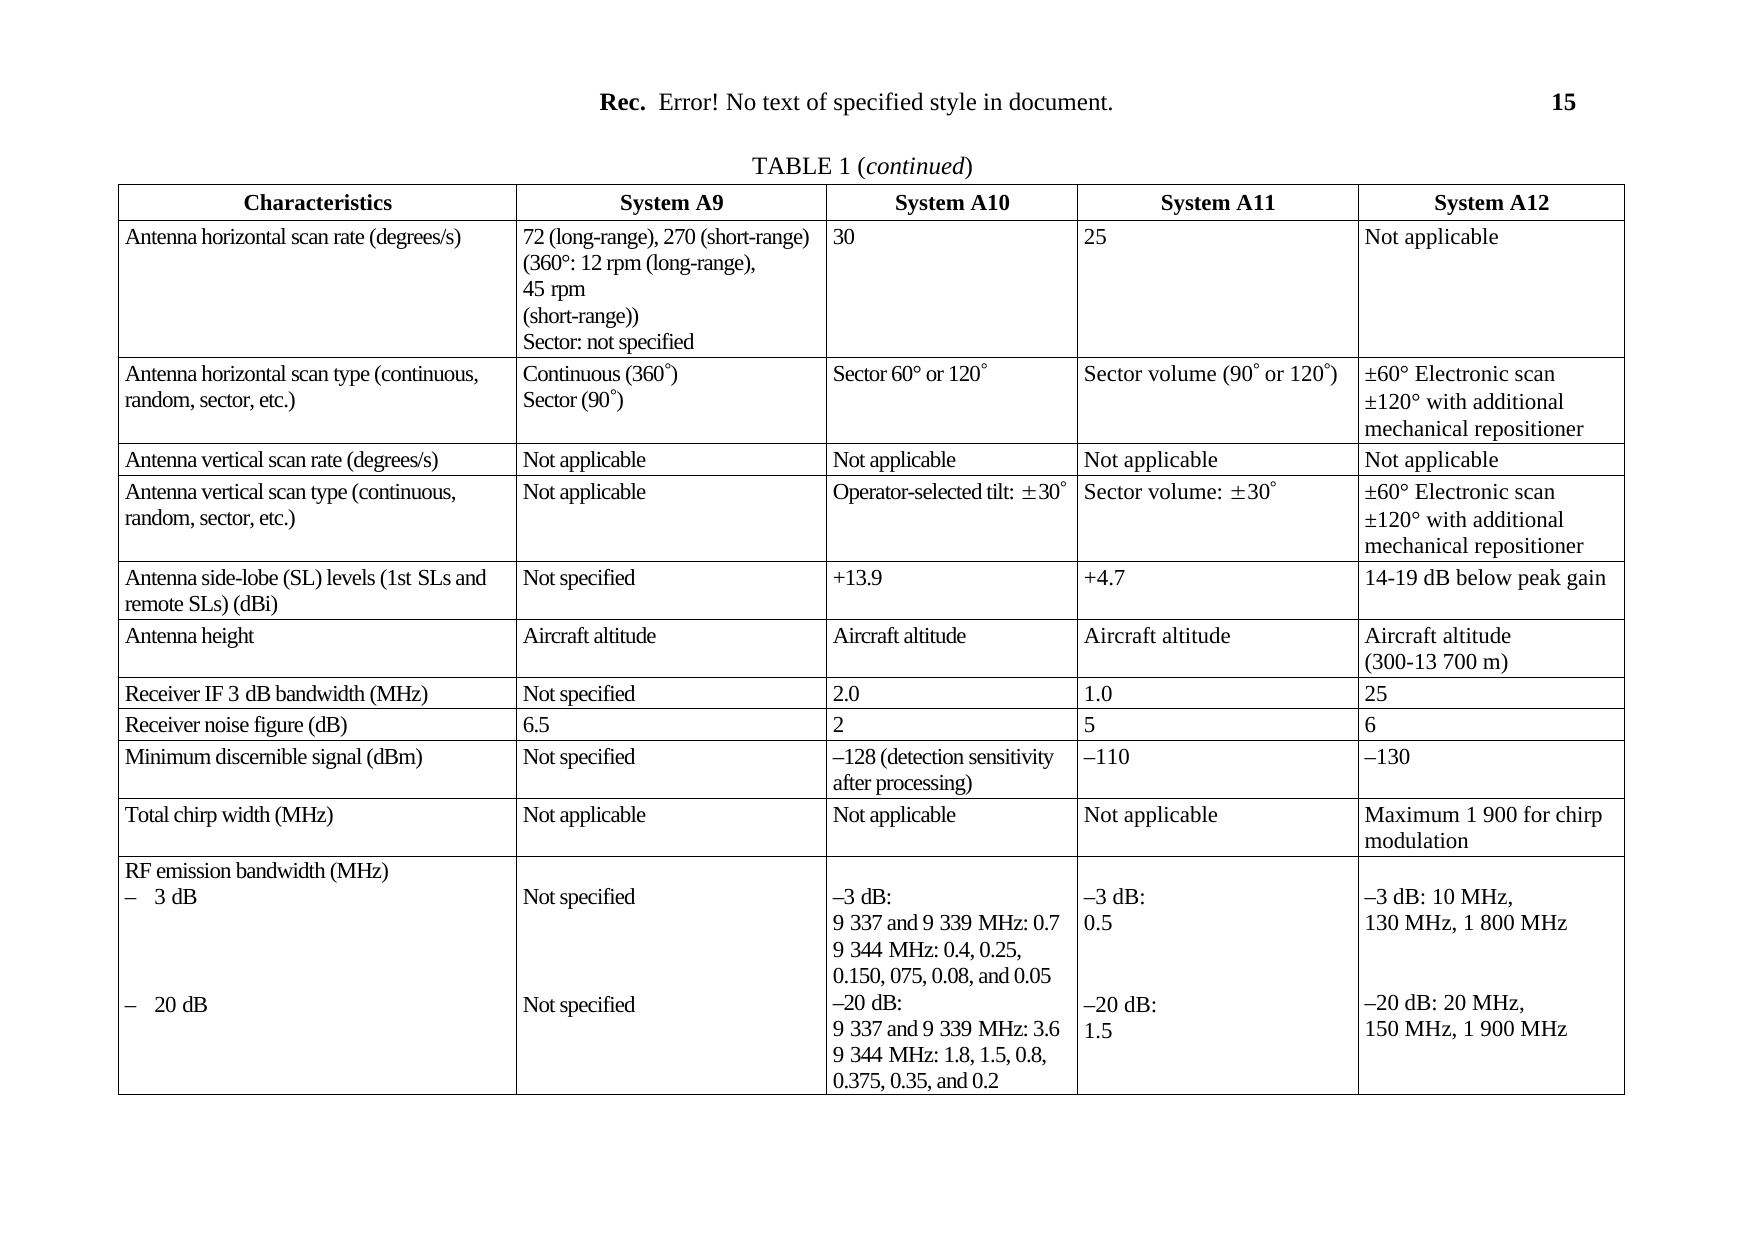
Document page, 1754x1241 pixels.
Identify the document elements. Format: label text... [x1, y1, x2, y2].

table_header Characteristics [119, 185, 516, 220]
table_cell Sector volume (90 or 120) [1078, 358, 1358, 443]
table_cell Not specified Not specified [517, 857, 826, 1094]
table_cell 2 [827, 709, 1077, 740]
table_cell Operator-selected tilt: 30 [827, 476, 1077, 561]
table_cell Total chirp width (MHz) [119, 799, 516, 856]
table_cell Aircraft altitude [517, 620, 826, 677]
table_header System A9 [517, 185, 826, 220]
table_header System A12 [1359, 185, 1624, 220]
table_cell –3 dB: 9 337 and 9 339 MHz: 0.7 9 344 MHz: 0.4, 0.25, 0.150, 075, 0.08, and 0.05 –20 dB: 9 337 and 9 339 MHz: 3.6 9 344 MHz: 1.8, 1.5, 0.8, 0.375, 0.35, and 0.2 [827, 857, 1077, 1094]
table_cell +4.7 [1078, 562, 1358, 619]
table_cell +13.9 [827, 562, 1077, 619]
table_cell Antenna horizontal scan rate (degrees/s) [119, 221, 516, 357]
table_cell ±60° Electronic scan ±120° with additional mechanical repositioner [1359, 358, 1624, 443]
table_cell 25 [1078, 221, 1358, 357]
table_cell Not applicable [827, 799, 1077, 856]
table_cell 30 [827, 221, 1077, 357]
table_header System A11 [1078, 185, 1358, 220]
table_cell Sector 60° or 120 [827, 358, 1077, 443]
table_cell 6 [1359, 709, 1624, 740]
table_cell Not applicable [827, 444, 1077, 474]
table_cell –3 dB: 10 MHz, 130 MHz, 1 800 MHz –20 dB: 20 MHz, 150 MHz, 1 900 MHz [1359, 857, 1624, 1094]
table_cell Not applicable [517, 444, 826, 474]
table_cell Not applicable [1359, 221, 1624, 357]
table_cell –110 [1078, 741, 1358, 798]
table_cell Not specified [517, 562, 826, 619]
table_cell Not applicable [1359, 444, 1624, 474]
table_cell RF emission bandwidth (MHz) – 3 dB – 20 dB [119, 857, 516, 1094]
table_cell –3 dB: 0.5 –20 dB: 1.5 [1078, 857, 1358, 1094]
table_cell Antenna vertical scan rate (degrees/s) [119, 444, 516, 474]
table_cell Minimum discernible signal (dBm) [119, 741, 516, 798]
table_cell Antenna vertical scan type (continuous, random, sector, etc.) [119, 476, 516, 561]
table_cell Not applicable [1078, 799, 1358, 856]
table_cell Not applicable [517, 799, 826, 856]
table_cell Maximum 1 900 for chirp modulation [1359, 799, 1624, 856]
table_cell Continuous (360) Sector (90) [517, 358, 826, 443]
table_cell Receiver IF 3 dB bandwidth (MHz) [119, 678, 516, 708]
table_cell Aircraft altitude [827, 620, 1077, 677]
table_cell Antenna height [119, 620, 516, 677]
table_cell Not specified [517, 741, 826, 798]
table_cell 5 [1078, 709, 1358, 740]
table_cell 1.0 [1078, 678, 1358, 708]
table_cell 72 (long-range), 270 (short-range) (360°: 12 rpm (long-range), 45 rpm (short-range)) Sector: not specified [517, 221, 826, 357]
table_cell Not applicable [517, 476, 826, 561]
table_cell –128 (detection sensitivity after processing) [827, 741, 1077, 798]
table_cell 14-19 dB below peak gain [1359, 562, 1624, 619]
table_cell Antenna side-lobe (SL) levels (1st SLs and remote SLs) (dBi) [119, 562, 516, 619]
table_cell ±60° Electronic scan ±120° with additional mechanical repositioner [1359, 476, 1624, 561]
table_cell Not specified [517, 678, 826, 708]
table_header System A10 [827, 185, 1077, 220]
table_cell Aircraft altitude (300-13 700 m) [1359, 620, 1624, 677]
table_cell 2.0 [827, 678, 1077, 708]
table_cell Receiver noise figure (dB) [119, 709, 516, 740]
table_cell 25 [1359, 678, 1624, 708]
table_cell Sector volume: 30 [1078, 476, 1358, 561]
table_cell –130 [1359, 741, 1624, 798]
table_cell 6.5 [517, 709, 826, 740]
text TABLE 1 (continued) [118, 122, 1606, 180]
table_cell Antenna horizontal scan type (continuous, random, sector, etc.) [119, 358, 516, 443]
table_cell Aircraft altitude [1078, 620, 1358, 677]
table_cell Not applicable [1078, 444, 1358, 474]
